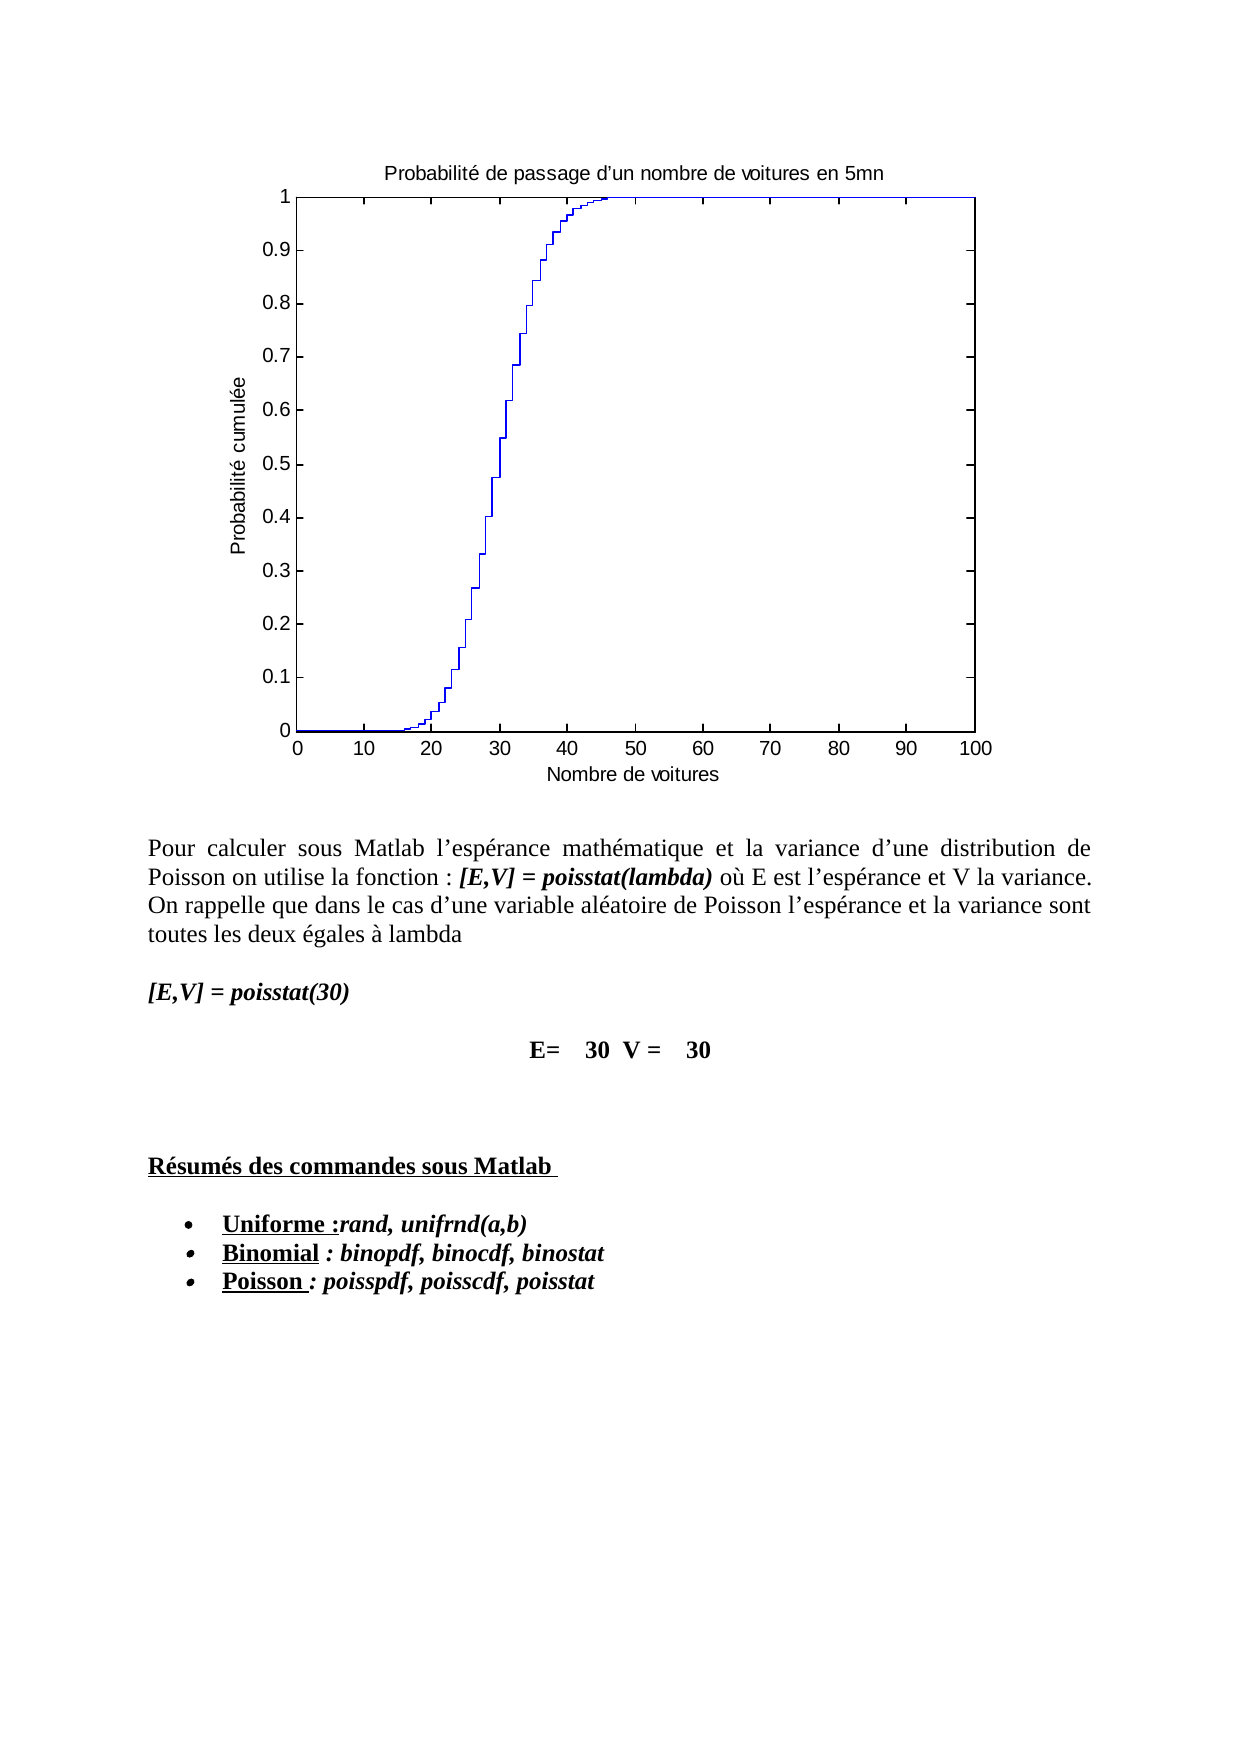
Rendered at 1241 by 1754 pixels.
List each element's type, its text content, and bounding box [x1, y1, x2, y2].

list Uniforme :rand, unifrnd(a,b) [185, 1209, 1093, 1238]
text Pour calculer sous Matlab l’espérance mathématique et la variance d’une distribution de Poisson on utilise la fonction : [E,V] = poisstat(lambda) où E est l’espérance et V la variance. On rappelle que dans le cas d’une variable aléatoire de Poisson l’espérance et la variance sont toutes les deux égales à lambda [148, 833, 1093, 948]
text [E,V] = poisstat(30) [148, 977, 1093, 1006]
text Résumés des commandes sous Matlab [148, 1151, 1093, 1180]
list Poisson : poisspdf, poisscdf, poisstat [185, 1266, 1093, 1295]
list Binomial : binopdf, binocdf, binostat [185, 1238, 1093, 1266]
text E= 30 V = 30 [148, 1035, 1093, 1064]
